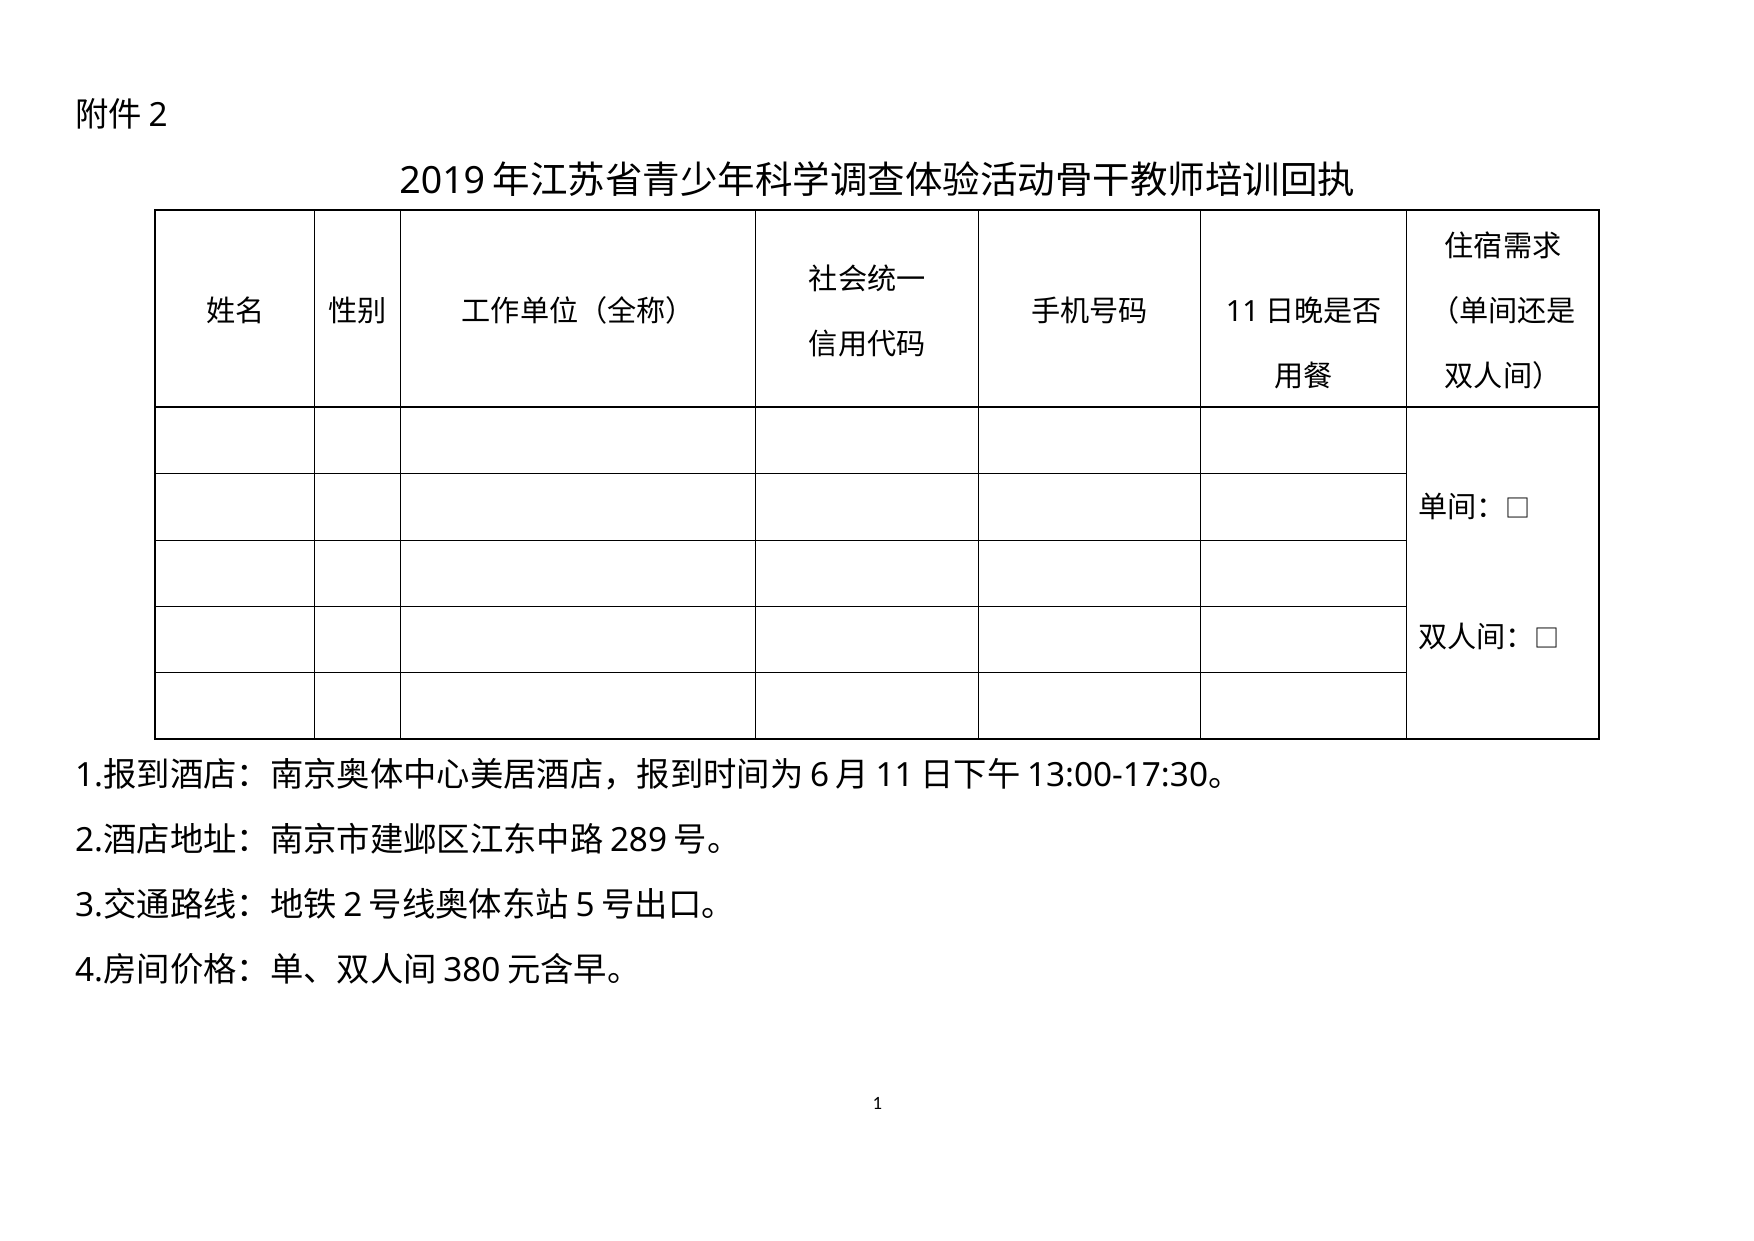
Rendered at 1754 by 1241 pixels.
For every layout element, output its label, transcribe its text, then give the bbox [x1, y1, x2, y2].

text 1.报到酒店：南京奥体中心美居酒店，报到时间为6月11日下午13:00-17:30。 [75, 740, 1679, 805]
text 3.交通路线：地铁2号线奥体东站5号出口。 [75, 870, 1679, 935]
table_cell [979, 541, 1200, 606]
table_cell [1201, 408, 1406, 472]
table_cell [756, 408, 978, 472]
table_cell [315, 673, 400, 738]
table_cell [756, 607, 978, 672]
table_cell [315, 408, 400, 472]
text 附件2 [75, 79, 1679, 144]
text 2.酒店地址：南京市建邺区江东中路289号。 [75, 805, 1679, 870]
table_header 性别 [315, 211, 400, 406]
table_cell [1201, 541, 1406, 606]
table_cell [979, 673, 1200, 738]
table_cell [401, 541, 755, 606]
table_header 工作单位（全称） [401, 211, 755, 406]
table_cell [315, 541, 400, 606]
table_cell [156, 408, 314, 472]
table_cell [401, 408, 755, 472]
table_cell [401, 607, 755, 672]
table_header 社会统一 信用代码 [756, 211, 978, 406]
table_cell [756, 474, 978, 539]
table_cell [756, 541, 978, 606]
table_cell [1201, 474, 1406, 539]
table_cell [401, 474, 755, 539]
table_cell [1201, 673, 1406, 738]
table_cell [756, 673, 978, 738]
table_cell [315, 474, 400, 539]
table_cell [979, 607, 1200, 672]
table_header 住宿需求 （单间还是双人间） [1407, 211, 1598, 406]
table_cell [401, 673, 755, 738]
table_cell [979, 474, 1200, 539]
table_cell [156, 541, 314, 606]
table_cell [156, 474, 314, 539]
table_cell [1201, 607, 1406, 672]
table_cell [156, 607, 314, 672]
table_cell [979, 408, 1200, 472]
table_header 11日晚是否 用餐 [1201, 211, 1406, 406]
table_cell [315, 607, 400, 672]
text 2019年江苏省青少年科学调查体验活动骨干教师培训回执 [75, 144, 1679, 209]
text 4.房间价格：单、双人间380元含早。 [75, 935, 1679, 1000]
table_header 姓名 [156, 211, 314, 406]
table_cell 单间：□ 双人间：□ [1407, 408, 1598, 738]
table_header 手机号码 [979, 211, 1200, 406]
table_cell [156, 673, 314, 738]
